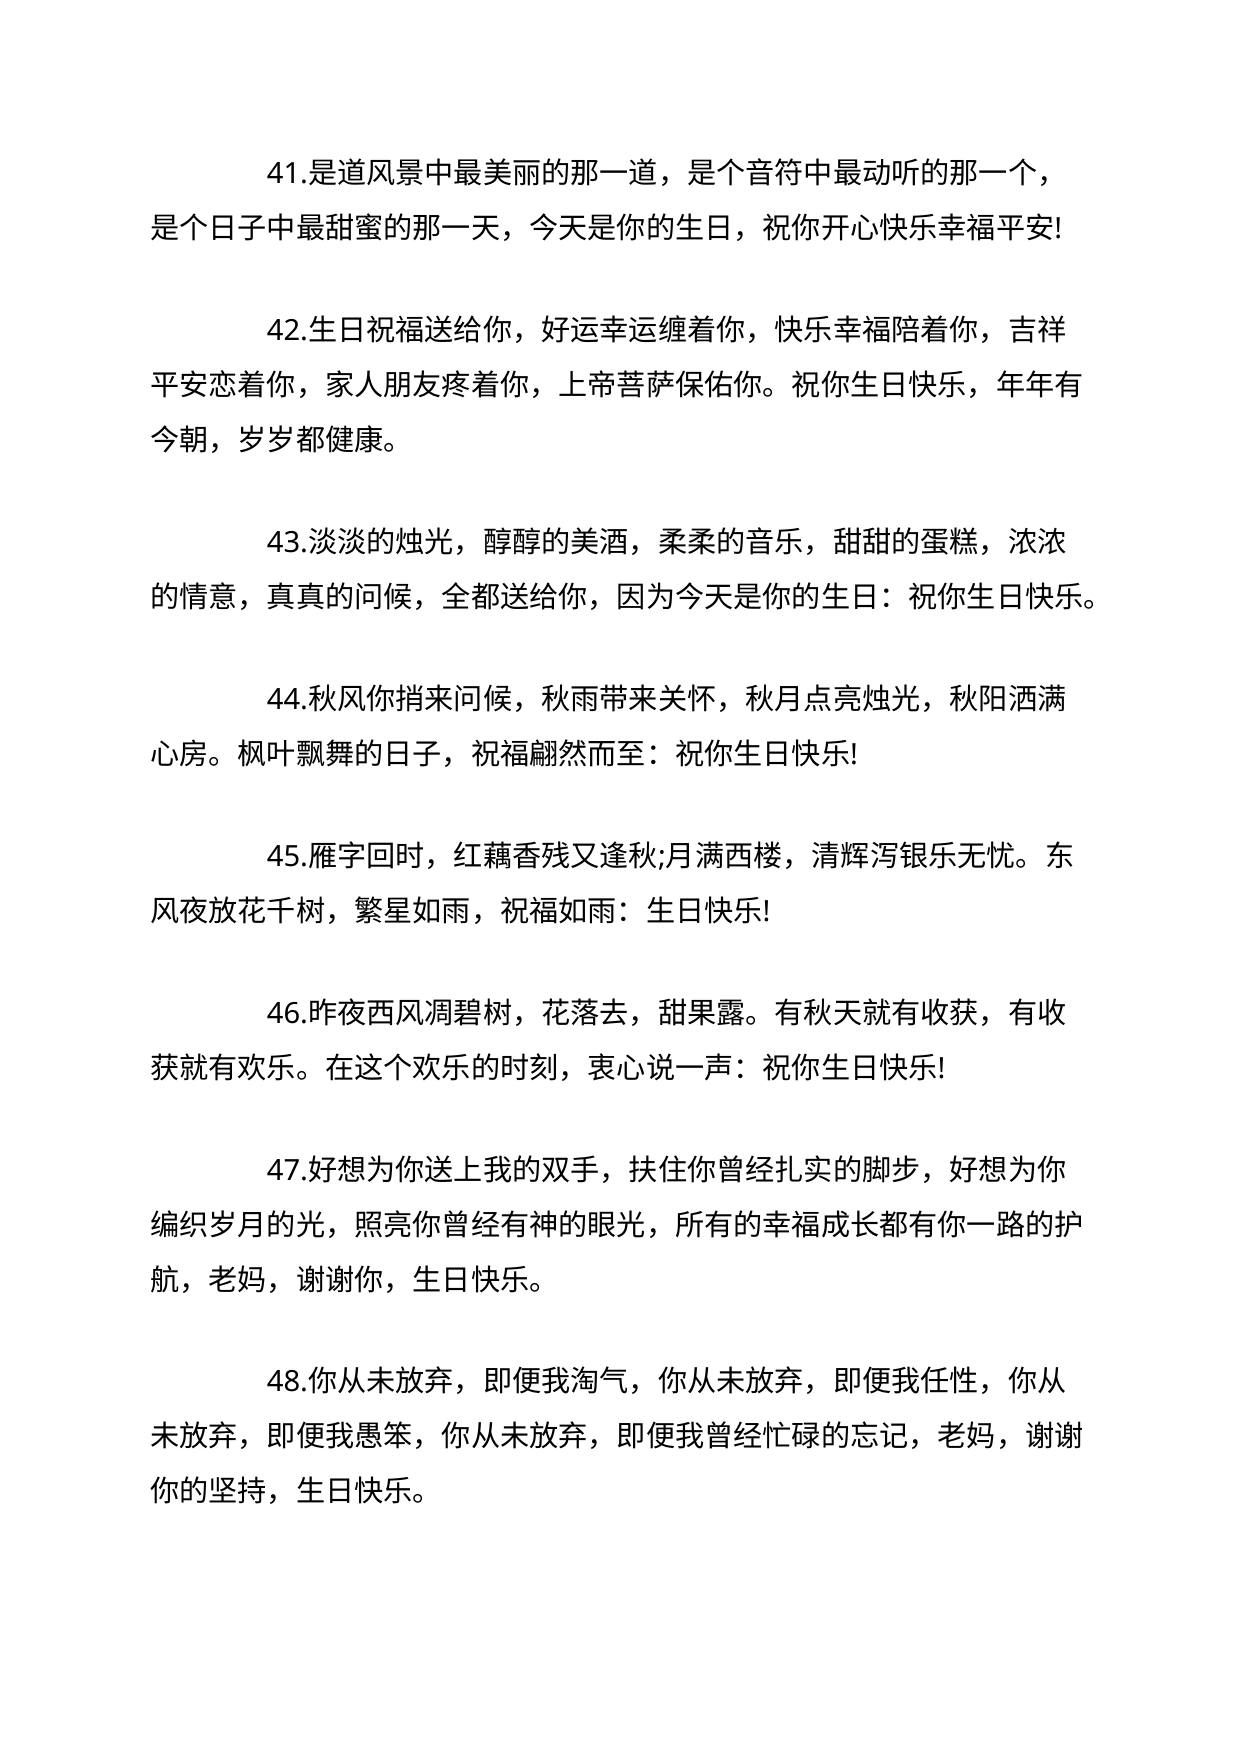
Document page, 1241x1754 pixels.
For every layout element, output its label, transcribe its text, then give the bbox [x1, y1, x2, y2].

text 43.淡淡的烛光，醇醇的美酒，柔柔的音乐，甜甜的蛋糕，浓浓的情意，真真的问候，全都送给你，因为今天是你的生日：祝你生日快乐。 [150, 519, 1090, 616]
text 48.你从未放弃，即便我淘气，你从未放弃，即便我任性，你从未放弃，即便我愚笨，你从未放弃，即便我曾经忙碌的忘记，老妈，谢谢你的坚持，生日快乐。 [150, 1358, 1090, 1510]
text 47.好想为你送上我的双手，扶住你曾经扎实的脚步，好想为你编织岁月的光，照亮你曾经有神的眼光，所有的幸福成长都有你一路的护航，老妈，谢谢你，生日快乐。 [150, 1146, 1090, 1298]
text 46.昨夜西风凋碧树，花落去，甜果露。有秋天就有收获，有收获就有欢乐。在这个欢乐的时刻，衷心说一声：祝你生日快乐! [150, 989, 1090, 1087]
text 42.生日祝福送给你，好运幸运缠着你，快乐幸福陪着你，吉祥平安恋着你，家人朋友疼着你，上帝菩萨保佑你。祝你生日快乐，年年有今朝，岁岁都健康。 [150, 307, 1090, 459]
text 41.是道风景中最美丽的那一道，是个音符中最动听的那一个，是个日子中最甜蜜的那一天，今天是你的生日，祝你开心快乐幸福平安! [150, 150, 1090, 247]
text 44.秋风你捎来问候，秋雨带来关怀，秋月点亮烛光，秋阳洒满心房。枫叶飘舞的日子，祝福翩然而至：祝你生日快乐! [150, 675, 1090, 773]
text 45.雁字回时，红藕香残又逢秋;月满西楼，清辉泻银乐无忧。东风夜放花千树，繁星如雨，祝福如雨：生日快乐! [150, 832, 1090, 930]
